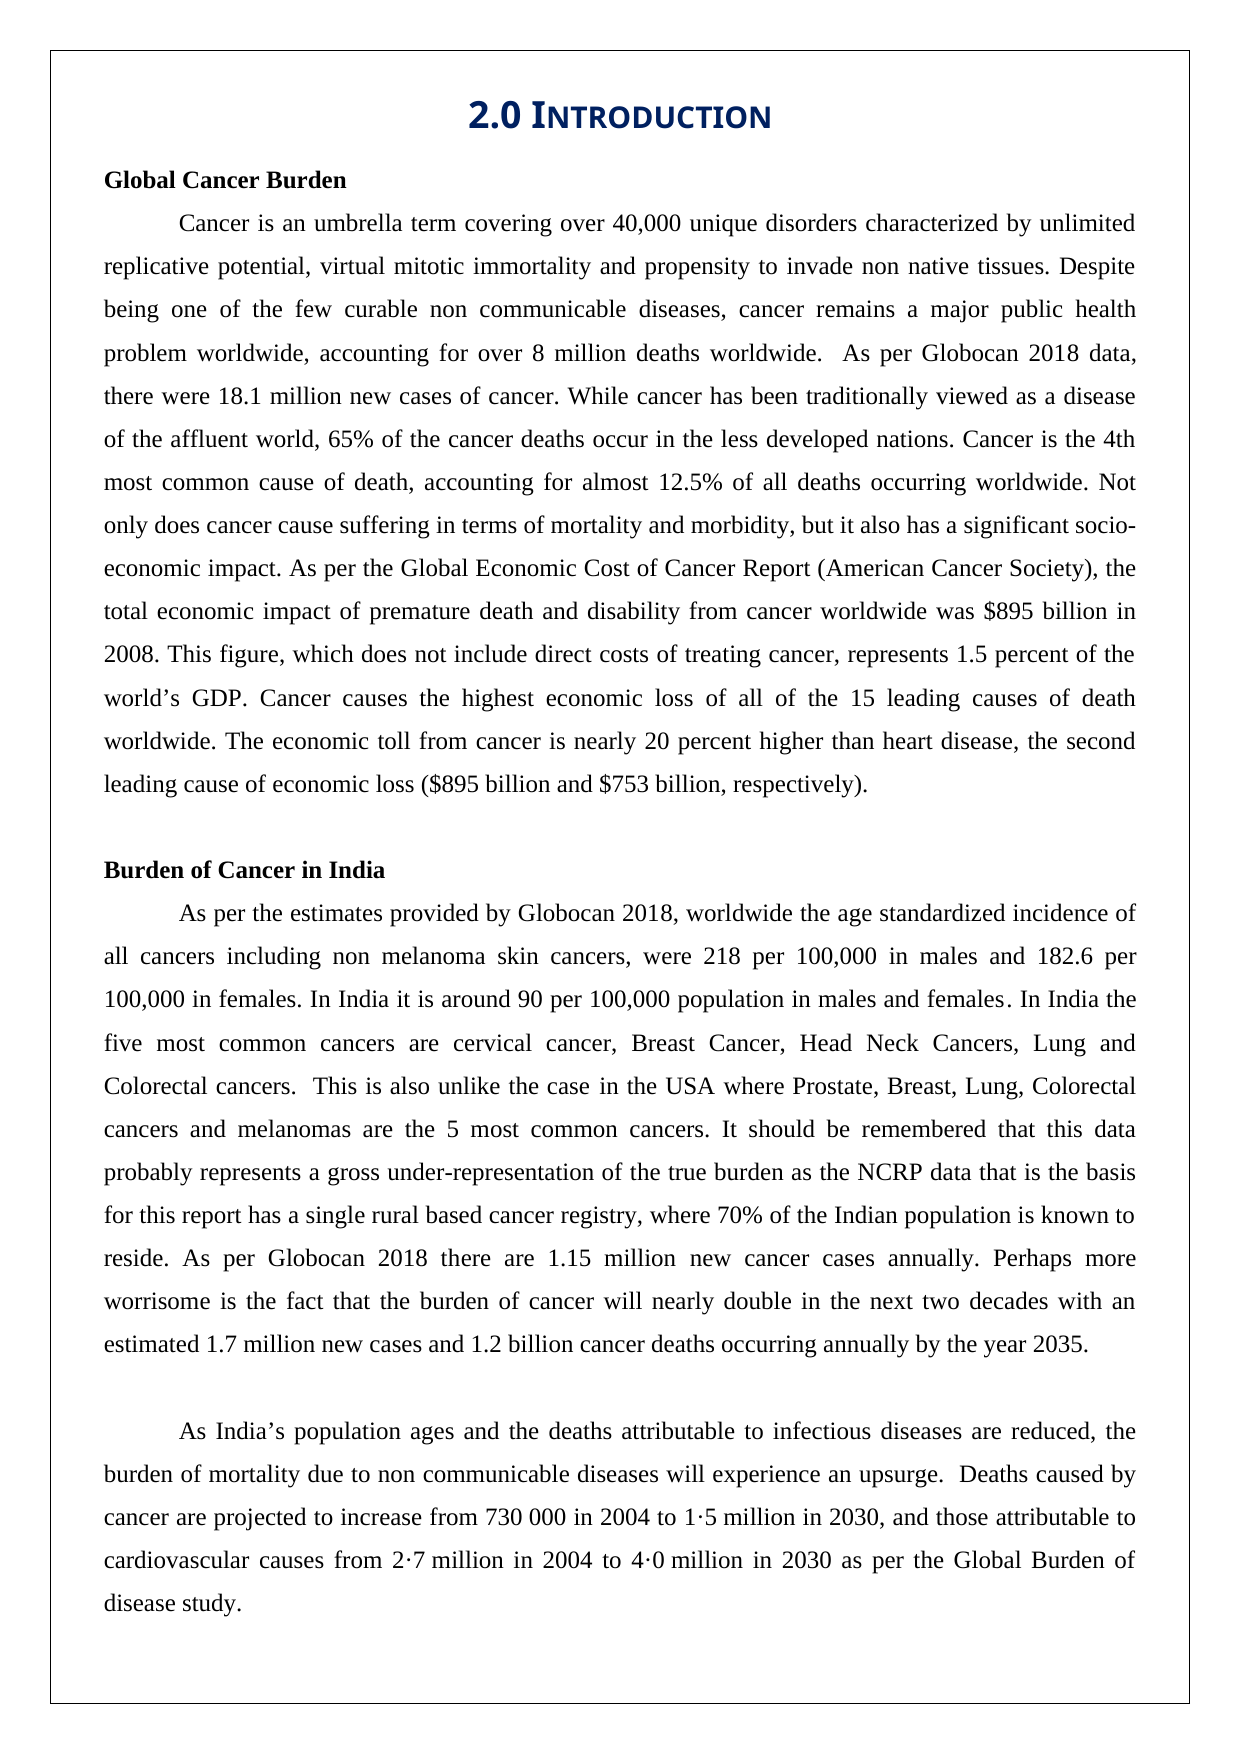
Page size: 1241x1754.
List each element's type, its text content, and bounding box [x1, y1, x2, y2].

text As India’s population ages and the deaths attributable to infectious diseases are reduced, the burden of mortality due to non communicable diseases will experience an upsurge. Deaths caused by cancer are projected to increase from 730 000 in 2004 to 1·5 million in 2030, and those attributable to cardiovascular causes from 2·7 million in 2004 to 4·0 million in 2030 as per the Global Burden of disease study. [103, 1416, 1137, 1617]
subtitle Burden of Cancer in India [103, 855, 1137, 884]
text Cancer is an umbrella term covering over 40,000 unique disorders characterized by unlimited replicative potential, virtual mitotic immortality and propensity to invade non native tissues. Despite being one of the few curable non communicable diseases, cancer remains a major public health problem worldwide, accounting for over 8 million deaths worldwide. As per Globocan 2018 data, there were 18.1 million new cases of cancer. While cancer has been traditionally viewed as a disease of the affluent world, 65% of the cancer deaths occur in the less developed nations. Cancer is the 4th most common cause of death, accounting for almost 12.5% of all deaths occurring worldwide. Not only does cancer cause suffering in terms of mortality and morbidity, but it also has a significant socio-economic impact. As per the Global Economic Cost of Cancer Report (American Cancer Society), the total economic impact of premature death and disability from cancer worldwide was $895 billion in 2008. This figure, which does not include direct costs of treating cancer, represents 1.5 percent of the world’s GDP. Cancer causes the highest economic loss of all of the 15 leading causes of death worldwide. The economic toll from cancer is nearly 20 percent higher than heart disease, the second leading cause of economic loss ($895 billion and $753 billion, respectively). [103, 208, 1137, 798]
text Global Cancer Burden [103, 165, 1137, 194]
text 2.0 Introduction [103, 89, 1137, 140]
text As per the estimates provided by Globocan 2018, worldwide the age standardized incidence of all cancers including non melanoma skin cancers, were 218 per 100,000 in males and 182.6 per 100,000 in females. In India it is around 90 per 100,000 population in males and females. In India the five most common cancers are cervical cancer, Breast Cancer, Head Neck Cancers, Lung and Colorectal cancers. This is also unlike the case in the USA where Prostate, Breast, Lung, Colorectal cancers and melanomas are the 5 most common cancers. It should be remembered that this data probably represents a gross under-representation of the true burden as the NCRP data that is the basis for this report has a single rural based cancer registry, where 70% of the Indian population is known to reside. As per Globocan 2018 there are 1.15 million new cancer cases annually. Perhaps more worrisome is the fact that the burden of cancer will nearly double in the next two decades with an estimated 1.7 million new cases and 1.2 billion cancer deaths occurring annually by the year 2035. [103, 898, 1137, 1358]
